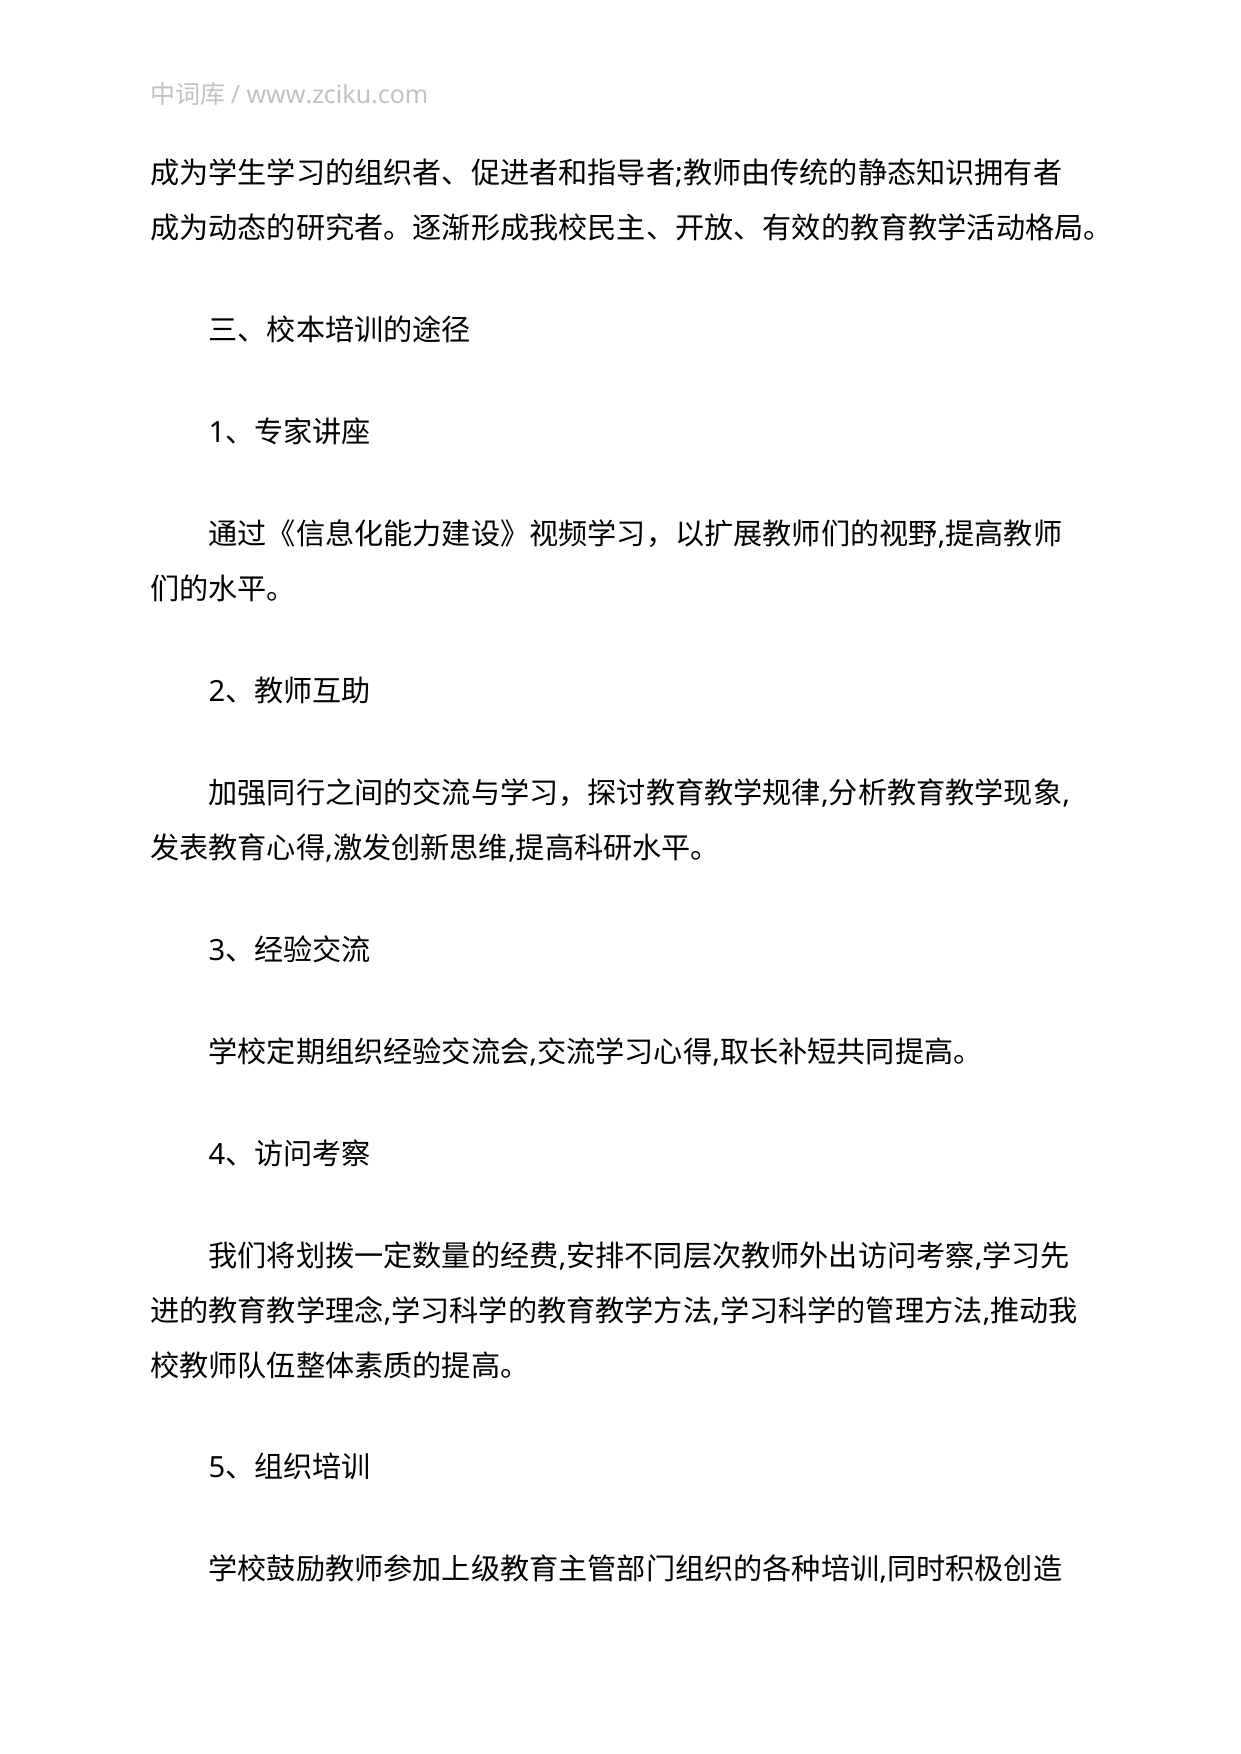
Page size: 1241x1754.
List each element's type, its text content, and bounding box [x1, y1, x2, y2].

text 学校定期组织经验交流会,交流学习心得,取长补短共同提高。 [150, 1028, 1090, 1071]
text 通过《信息化能力建设》视频学习，以扩展教师们的视野,提高教师们的水平。 [150, 511, 1090, 608]
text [150, 150, 1090, 247]
text 3、经验交流 [150, 926, 1090, 969]
text 三、校本培训的途径 [150, 307, 1090, 349]
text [150, 1546, 1090, 1588]
text 1、专家讲座 [150, 408, 1090, 451]
text 5、组织培训 [150, 1444, 1090, 1486]
text 2、教师互助 [150, 667, 1090, 710]
text 4、访问考察 [150, 1130, 1090, 1173]
text 加强同行之间的交流与学习，探讨教育教学规律,分析教育教学现象,发表教育心得,激发创新思维,提高科研水平。 [150, 769, 1090, 867]
text 我们将划拨一定数量的经费,安排不同层次教师外出访问考察,学习先进的教育教学理念,学习科学的教育教学方法,学习科学的管理方法,推动我校教师队伍整体素质的提高。 [150, 1232, 1090, 1384]
